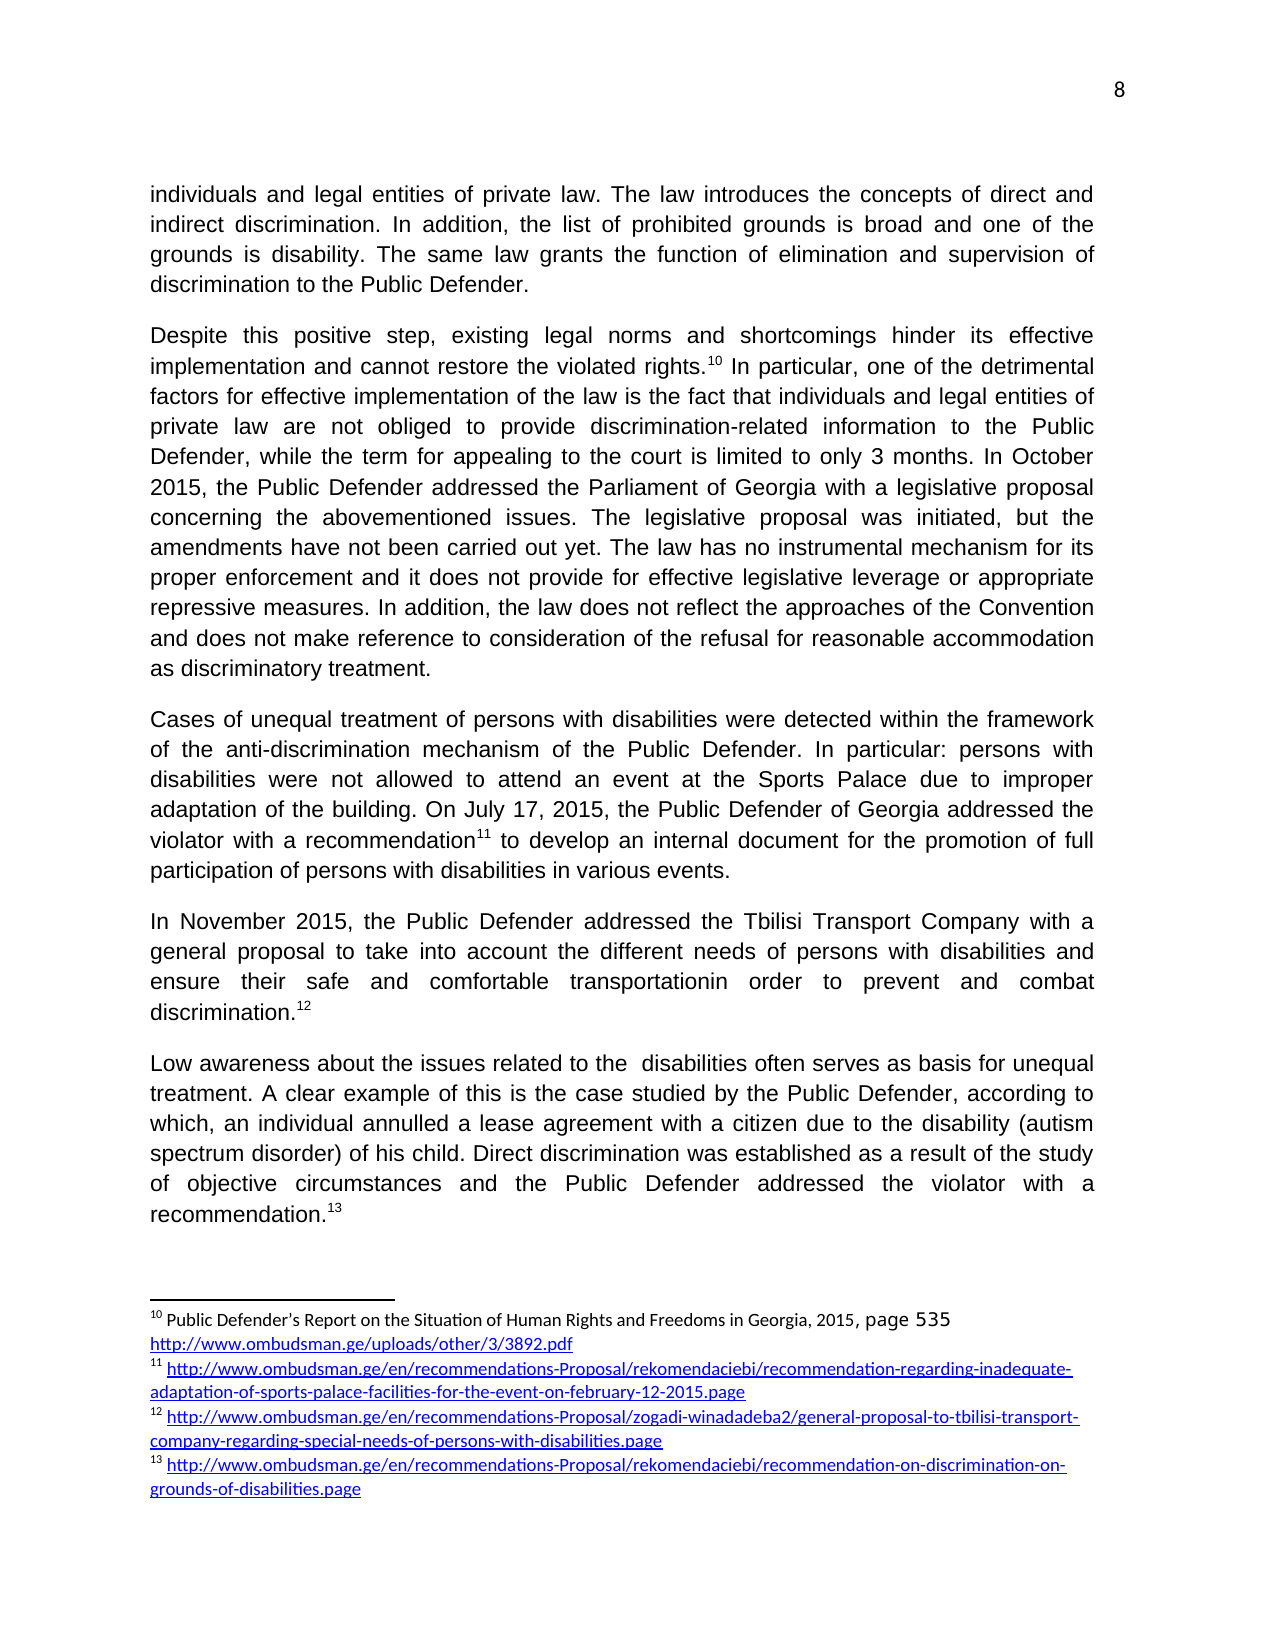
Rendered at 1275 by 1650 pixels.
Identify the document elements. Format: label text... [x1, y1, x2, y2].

text In November 2015, the Public Defender addressed the Tbilisi Transport Company with a general proposal to take into account the different needs of persons with disabilities and ensure their safe and comfortable transportationin order to prevent and combat discrimination. [150, 908, 1095, 1025]
text Cases of unequal treatment of persons with disabilities were detected within the framework of the anti-discrimination mechanism of the Public Defender. In particular: persons with disabilities were not allowed to attend an event at the Sports Palace due to improper adaptation of the building. On July 17, 2015, the Public Defender of Georgia addressed the violator with a recommendation to develop an internal document for the promotion of full participation of persons with disabilities in various events. [150, 706, 1095, 883]
text Low awareness about the issues related to the disabilities often serves as basis for unequal treatment. A clear example of this is the case studied by the Public Defender, according to which, an individual annulled a lease agreement with a citizen due to the disability (autism spectrum disorder) of his child. Direct discrimination was established as a result of the study of objective circumstances and the Public Defender addressed the violator with a recommendation. [150, 1049, 1095, 1227]
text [150, 181, 1095, 298]
text Despite this positive step, existing legal norms and shortcomings hinder its effective implementation and cannot restore the violated rights. In particular, one of the detrimental factors for effective implementation of the law is the fact that individuals and legal entities of private law are not obliged to provide discrimination-related information to the Public Defender, while the term for appealing to the court is limited to only 3 months. In October 2015, the Public Defender addressed the Parliament of Georgia with a legislative proposal concerning the abovementioned issues. The legislative proposal was initiated, but the amendments have not been carried out yet. The law has no instrumental mechanism for its proper enforcement and it does not provide for effective legislative leverage or appropriate repressive measures. In addition, the law does not reflect the approaches of the Convention and does not make reference to consideration of the refusal for reasonable accommodation as discriminatory treatment. [150, 322, 1095, 681]
